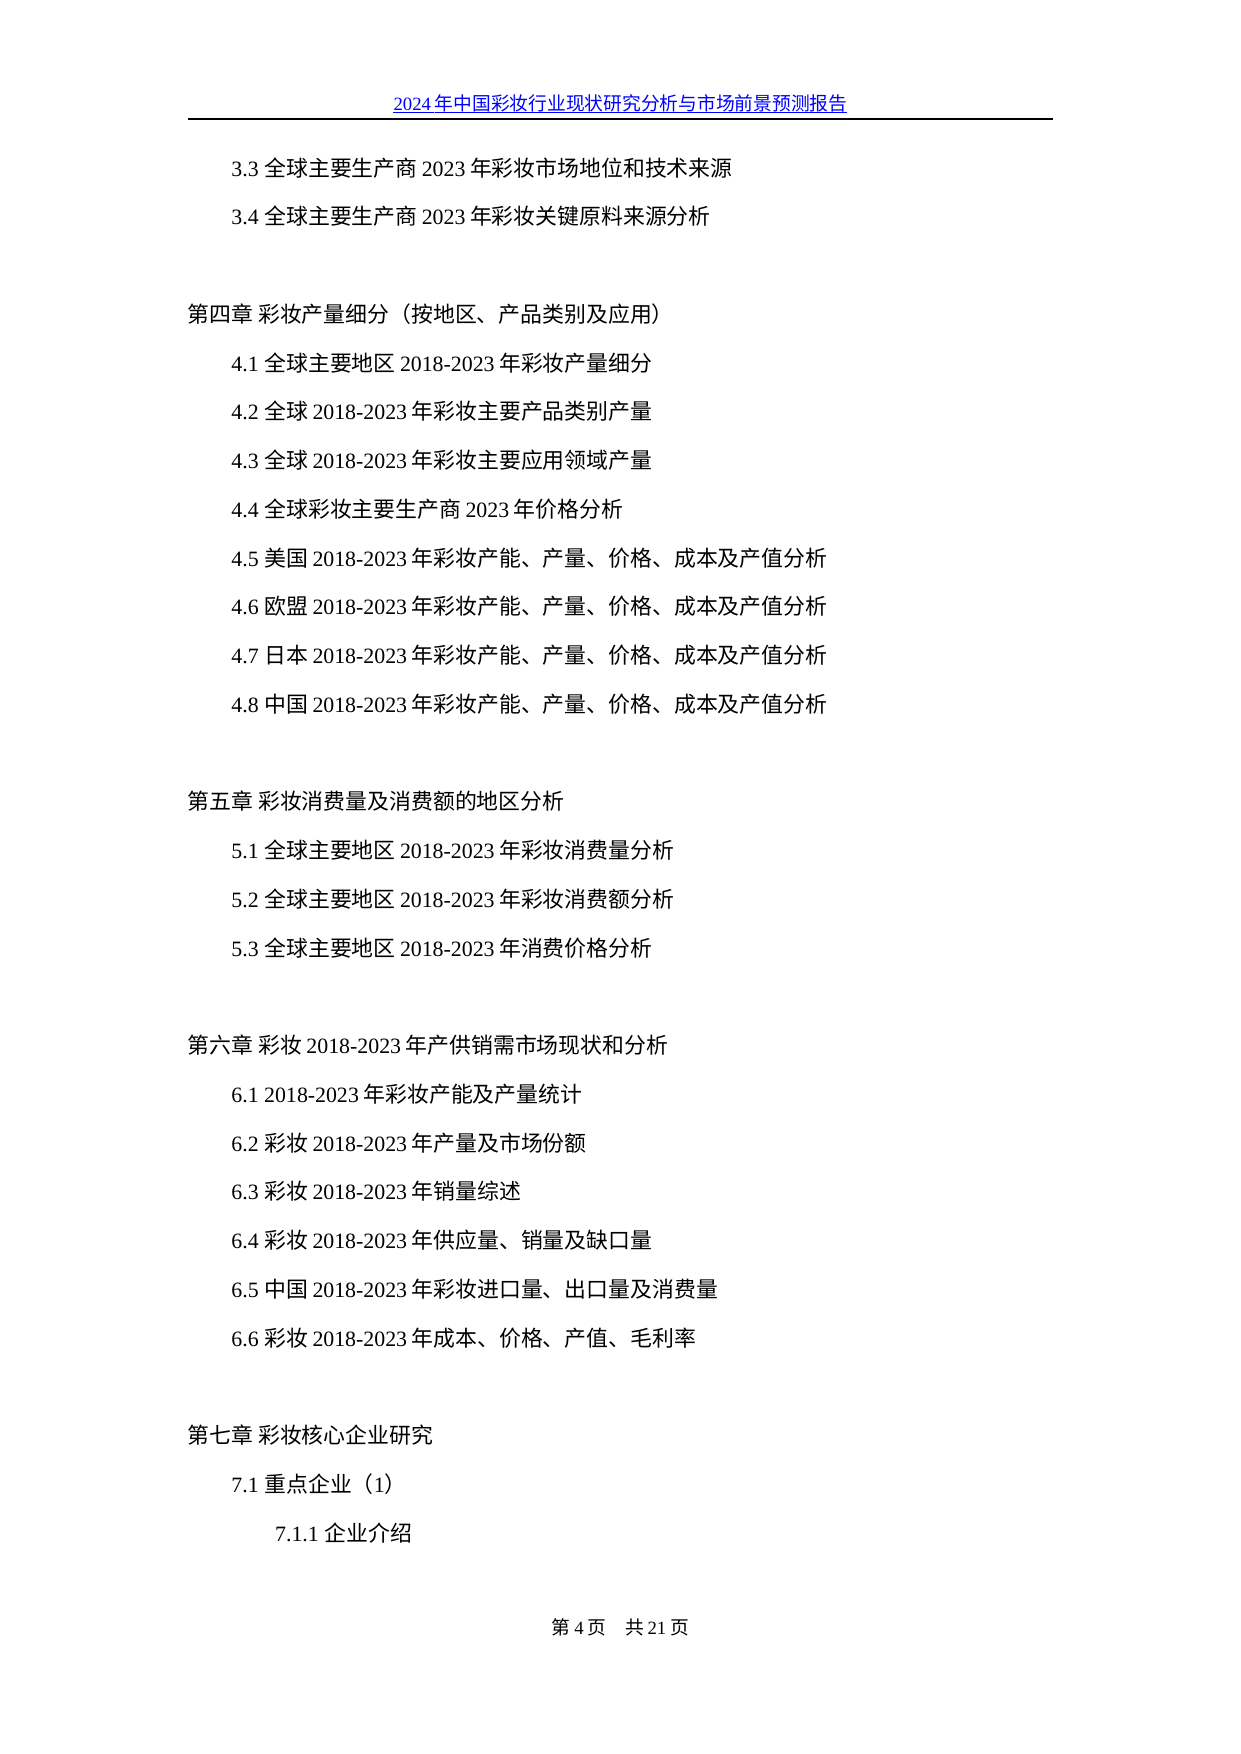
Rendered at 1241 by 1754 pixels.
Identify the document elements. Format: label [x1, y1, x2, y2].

text [187, 150, 1053, 1548]
